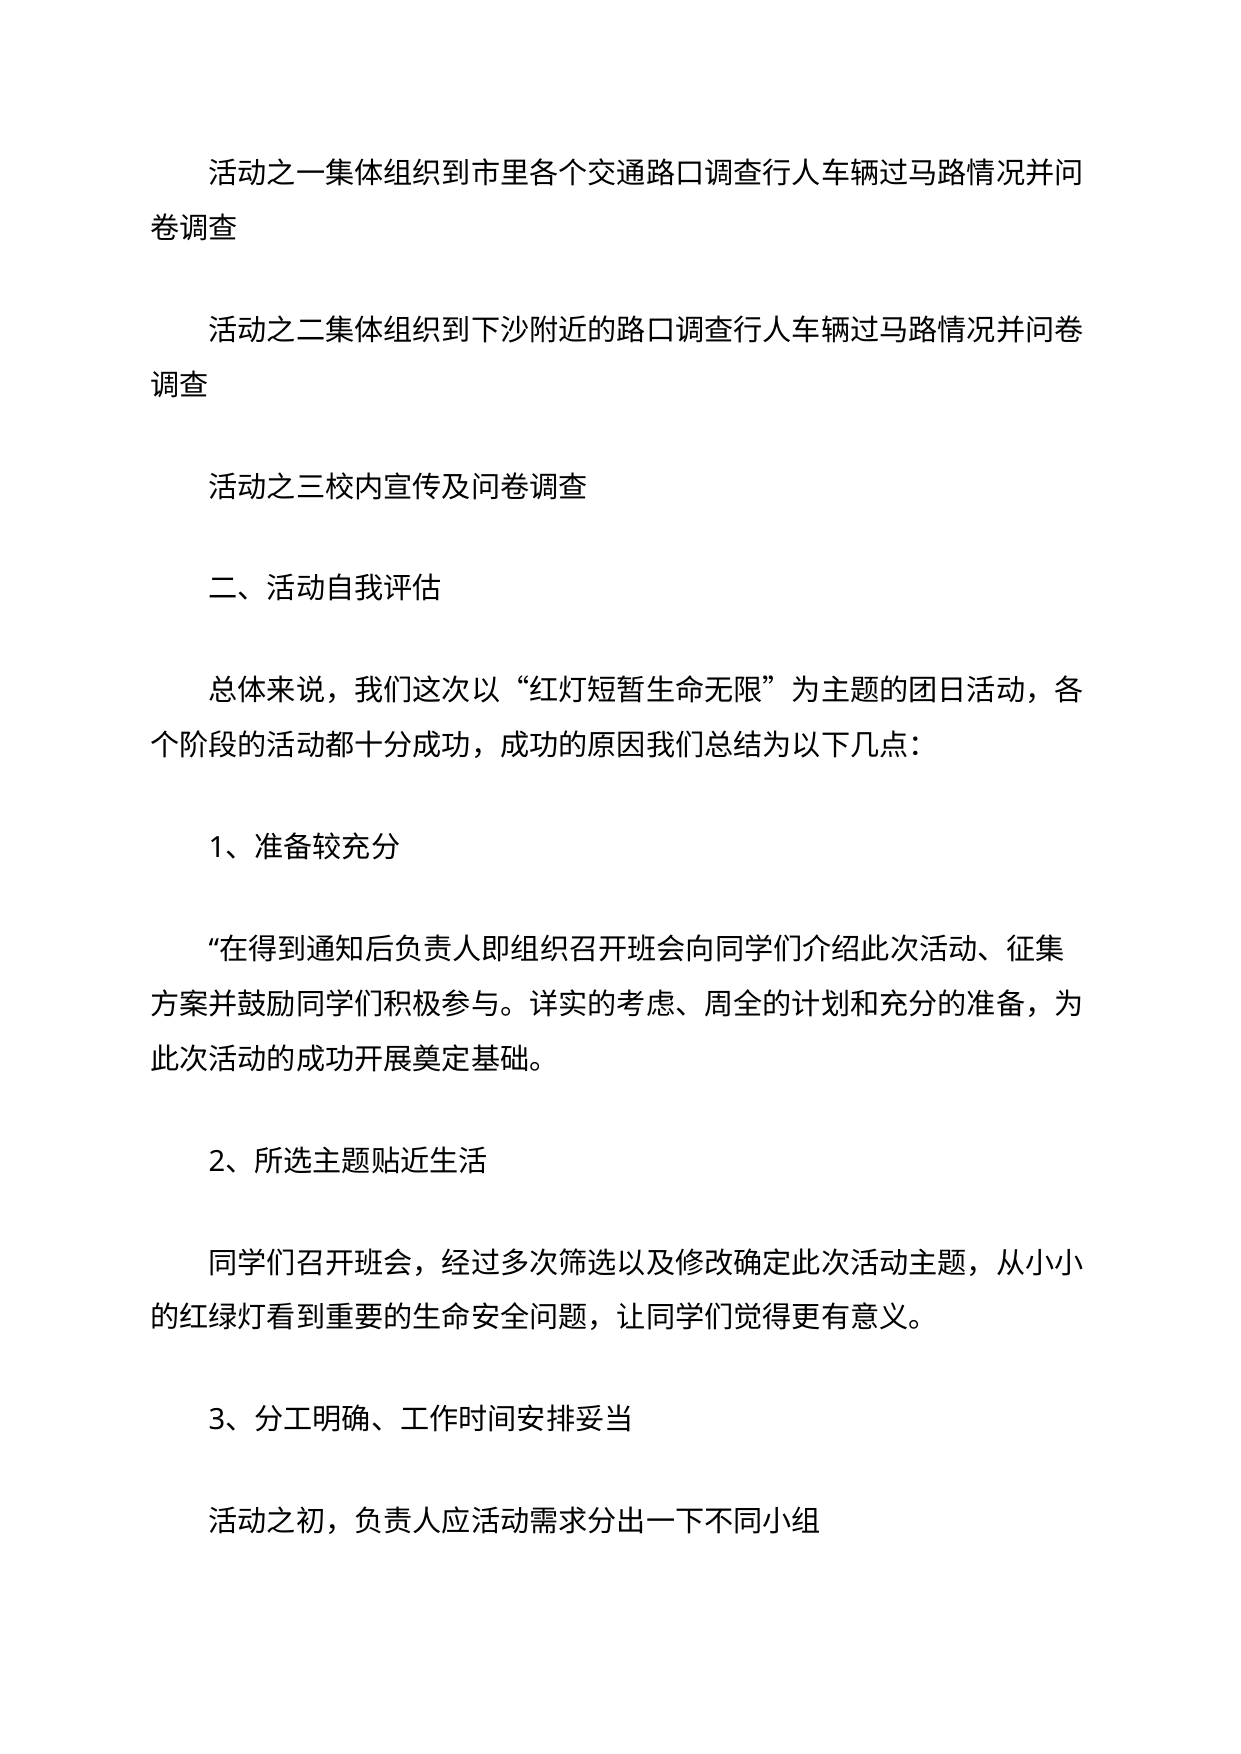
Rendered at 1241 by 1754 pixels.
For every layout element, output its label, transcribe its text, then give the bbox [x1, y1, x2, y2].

text 活动之初，负责人应活动需求分出一下不同小组 [150, 1498, 1090, 1540]
text 活动之一集体组织到市里各个交通路口调查行人车辆过马路情况并问卷调查 [150, 150, 1090, 247]
text 活动之二集体组织到下沙附近的路口调查行人车辆过马路情况并问卷调查 [150, 307, 1090, 404]
text 3、分工明确、工作时间安排妥当 [150, 1396, 1090, 1438]
text 活动之三校内宣传及问卷调查 [150, 463, 1090, 506]
text “在得到通知后负责人即组织召开班会向同学们介绍此次活动、征集方案并鼓励同学们积极参与。详实的考虑、周全的计划和充分的准备，为此次活动的成功开展奠定基础。 [150, 926, 1090, 1078]
text 总体来说，我们这次以“红灯短暂生命无限”为主题的团日活动，各个阶段的活动都十分成功，成功的原因我们总结为以下几点： [150, 667, 1090, 764]
text 同学们召开班会，经过多次筛选以及修改确定此次活动主题，从小小的红绿灯看到重要的生命安全问题，让同学们觉得更有意义。 [150, 1239, 1090, 1336]
text 1、准备较充分 [150, 823, 1090, 866]
text 二、活动自我评估 [150, 565, 1090, 607]
text 2、所选主题贴近生活 [150, 1137, 1090, 1179]
